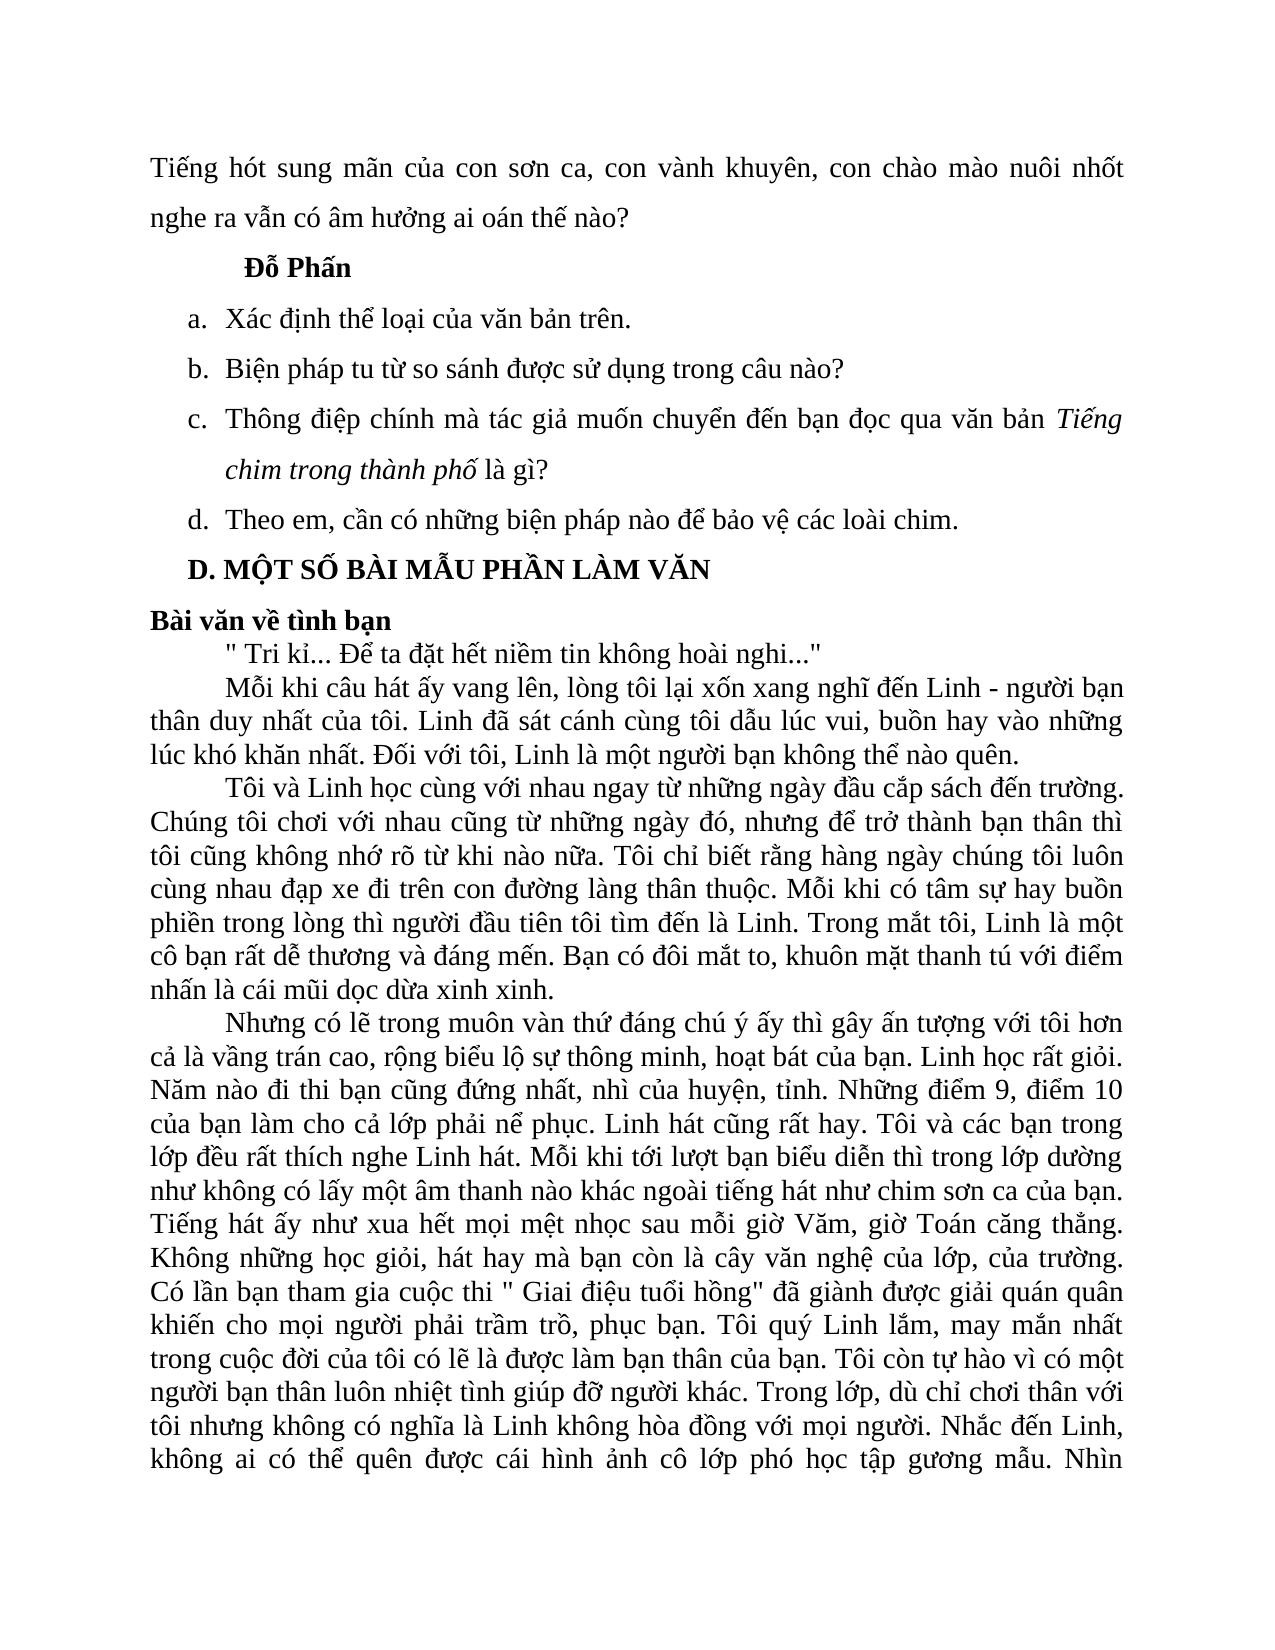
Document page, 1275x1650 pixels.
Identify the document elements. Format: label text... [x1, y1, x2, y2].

list Thông điệp chính mà tác giả muốn chuyển đến bạn đọc qua văn bản Tiếng chim trong thành phố là gì? [187, 402, 1125, 485]
text Đỗ Phấn [150, 251, 1125, 284]
text Mỗi khi câu hát ấy vang lên, lòng tôi lại xốn xang nghĩ đến Linh - người bạn thân duy nhất của tôi. Linh đã sát cánh cùng tôi dẫu lúc vui, buồn hay vào những lúc khó khăn nhất. Đối với tôi, Linh là một người bạn không thể nào quên. [150, 670, 1125, 771]
text " Tri kỉ... Để ta đặt hết niềm tin không hoài nghi..." [150, 636, 1125, 670]
text Tôi và Linh học cùng với nhau ngay từ những ngày đầu cắp sách đến trường. Chúng tôi chơi với nhau cũng từ những ngày đó, nhưng để trở thành bạn thân thì tôi cũng không nhớ rõ từ khi nào nữa. Tôi chỉ biết rằng hàng ngày chúng tôi luôn cùng nhau đạp xe đi trên con đường làng thân thuộc. Mỗi khi có tâm sự hay buồn phiền trong lòng thì người đầu tiên tôi tìm đến là Linh. Trong mắt tôi, Linh là một cô bạn rất dễ thương và đáng mến. Bạn có đôi mắt to, khuôn mặt thanh tú với điểm nhấn là cái mũi dọc dừa xinh xinh. [150, 771, 1125, 1005]
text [150, 150, 1125, 234]
text Bài văn về tình bạn [150, 603, 1125, 636]
list Biện pháp tu từ so sánh được sử dụng trong câu nào? [187, 351, 1125, 385]
list Theo em, cần có những biện pháp nào để bảo vệ các loài chim. [187, 502, 1125, 536]
list Xác định thể loại của văn bản trên. [187, 301, 1125, 334]
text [150, 1005, 1125, 1475]
text D. MỘT SỐ BÀI MẪU PHẦN LÀM VĂN [187, 552, 1125, 586]
